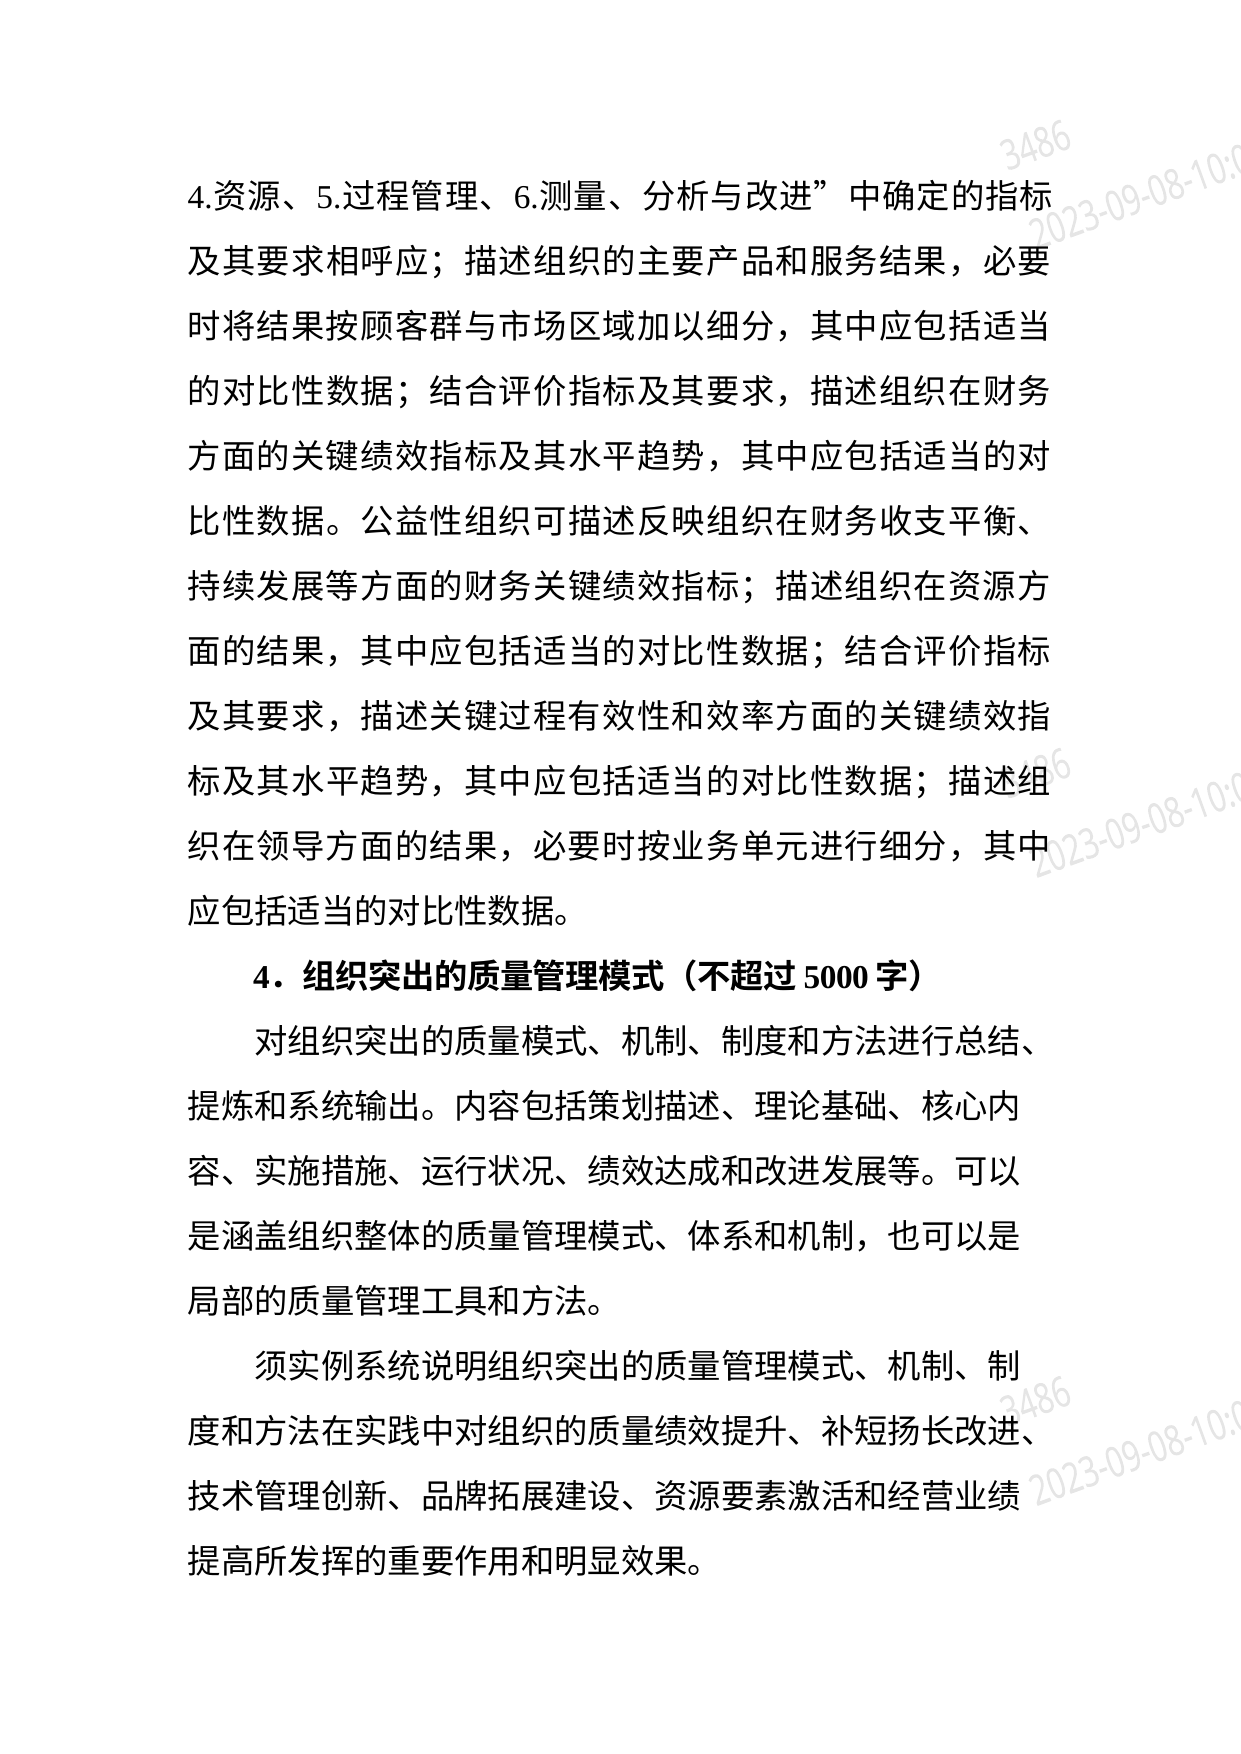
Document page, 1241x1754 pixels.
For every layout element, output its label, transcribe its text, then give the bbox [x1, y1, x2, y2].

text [187, 162, 1053, 942]
text 对组织突出的质量模式、机制、制度和方法进行总结、提炼和系统输出。内容包括策划描述、理论基础、核心内容、实施措施、运行状况、绩效达成和改进发展等。可以是涵盖组织整体的质量管理模式、体系和机制，也可以是局部的质量管理工具和方法。 [187, 1007, 1053, 1332]
text 须实例系统说明组织突出的质量管理模式、机制、制度和方法在实践中对组织的质量绩效提升、补短扬长改进、技术管理创新、品牌拓展建设、资源要素激活和经营业绩提高所发挥的重要作用和明显效果。 [187, 1332, 1053, 1592]
text 4．组织突出的质量管理模式（不超过5000字） [187, 942, 1053, 1007]
